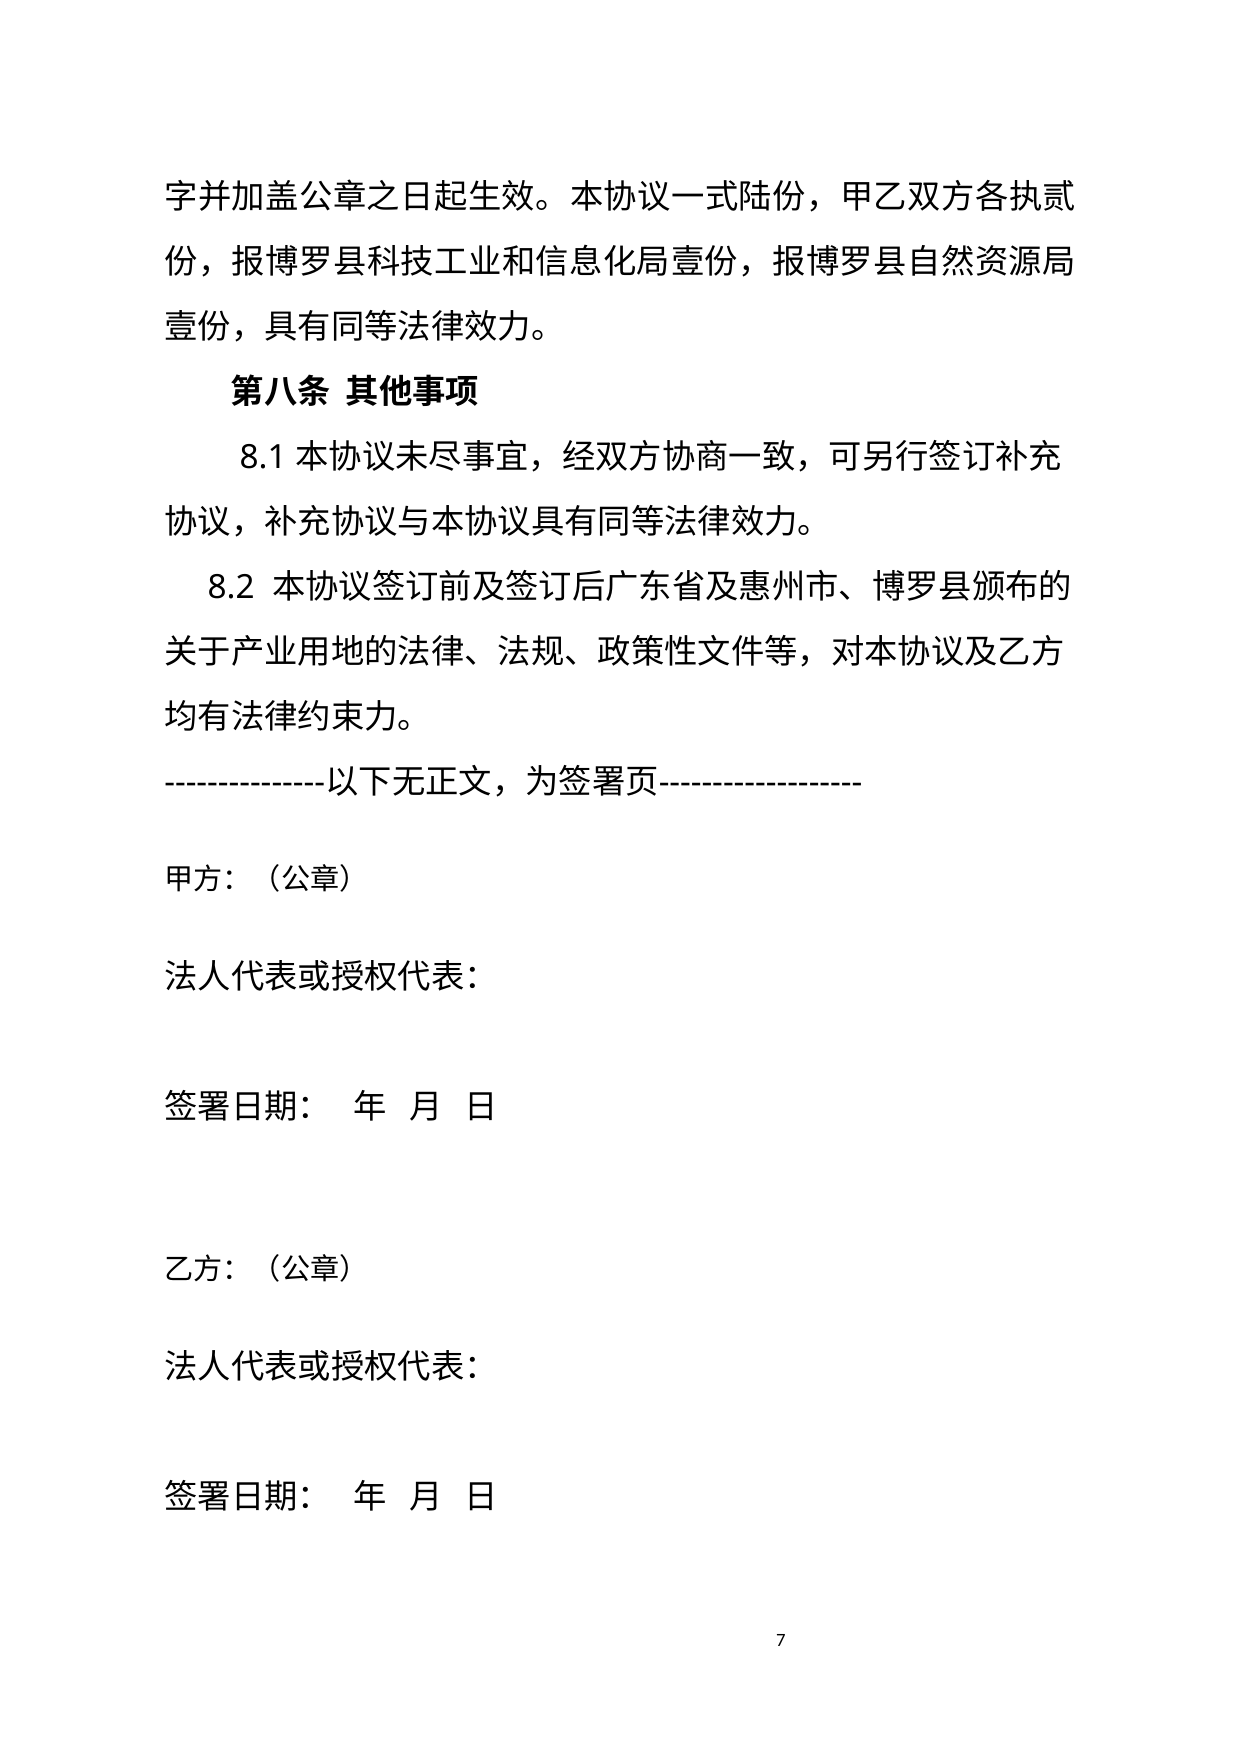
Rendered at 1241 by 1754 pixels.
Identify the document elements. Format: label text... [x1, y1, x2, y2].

text 签署日期： 年 月 日 [164, 1072, 1076, 1137]
text 甲方：（公章） [164, 844, 1076, 942]
text 法人代表或授权代表： [164, 1332, 1076, 1462]
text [164, 162, 1076, 357]
text 第八条 其他事项 [231, 357, 1076, 422]
text 8.1 本协议未尽事宜，经双方协商一致，可另行签订补充协议，补充协议与本协议具有同等法律效力。 8.2 本协议签订前及签订后广东省及惠州市、博罗县颁布的关于产业用地的法律、法规、政策性文件等，对本协议及乙方均有法律约束力。 ---------------以下无正文，为签署页------------------- [164, 422, 1076, 812]
text 法人代表或授权代表： [164, 942, 1076, 1072]
text 签署日期： 年 月 日 [164, 1462, 1076, 1527]
text 乙方：（公章） [164, 1234, 1076, 1332]
